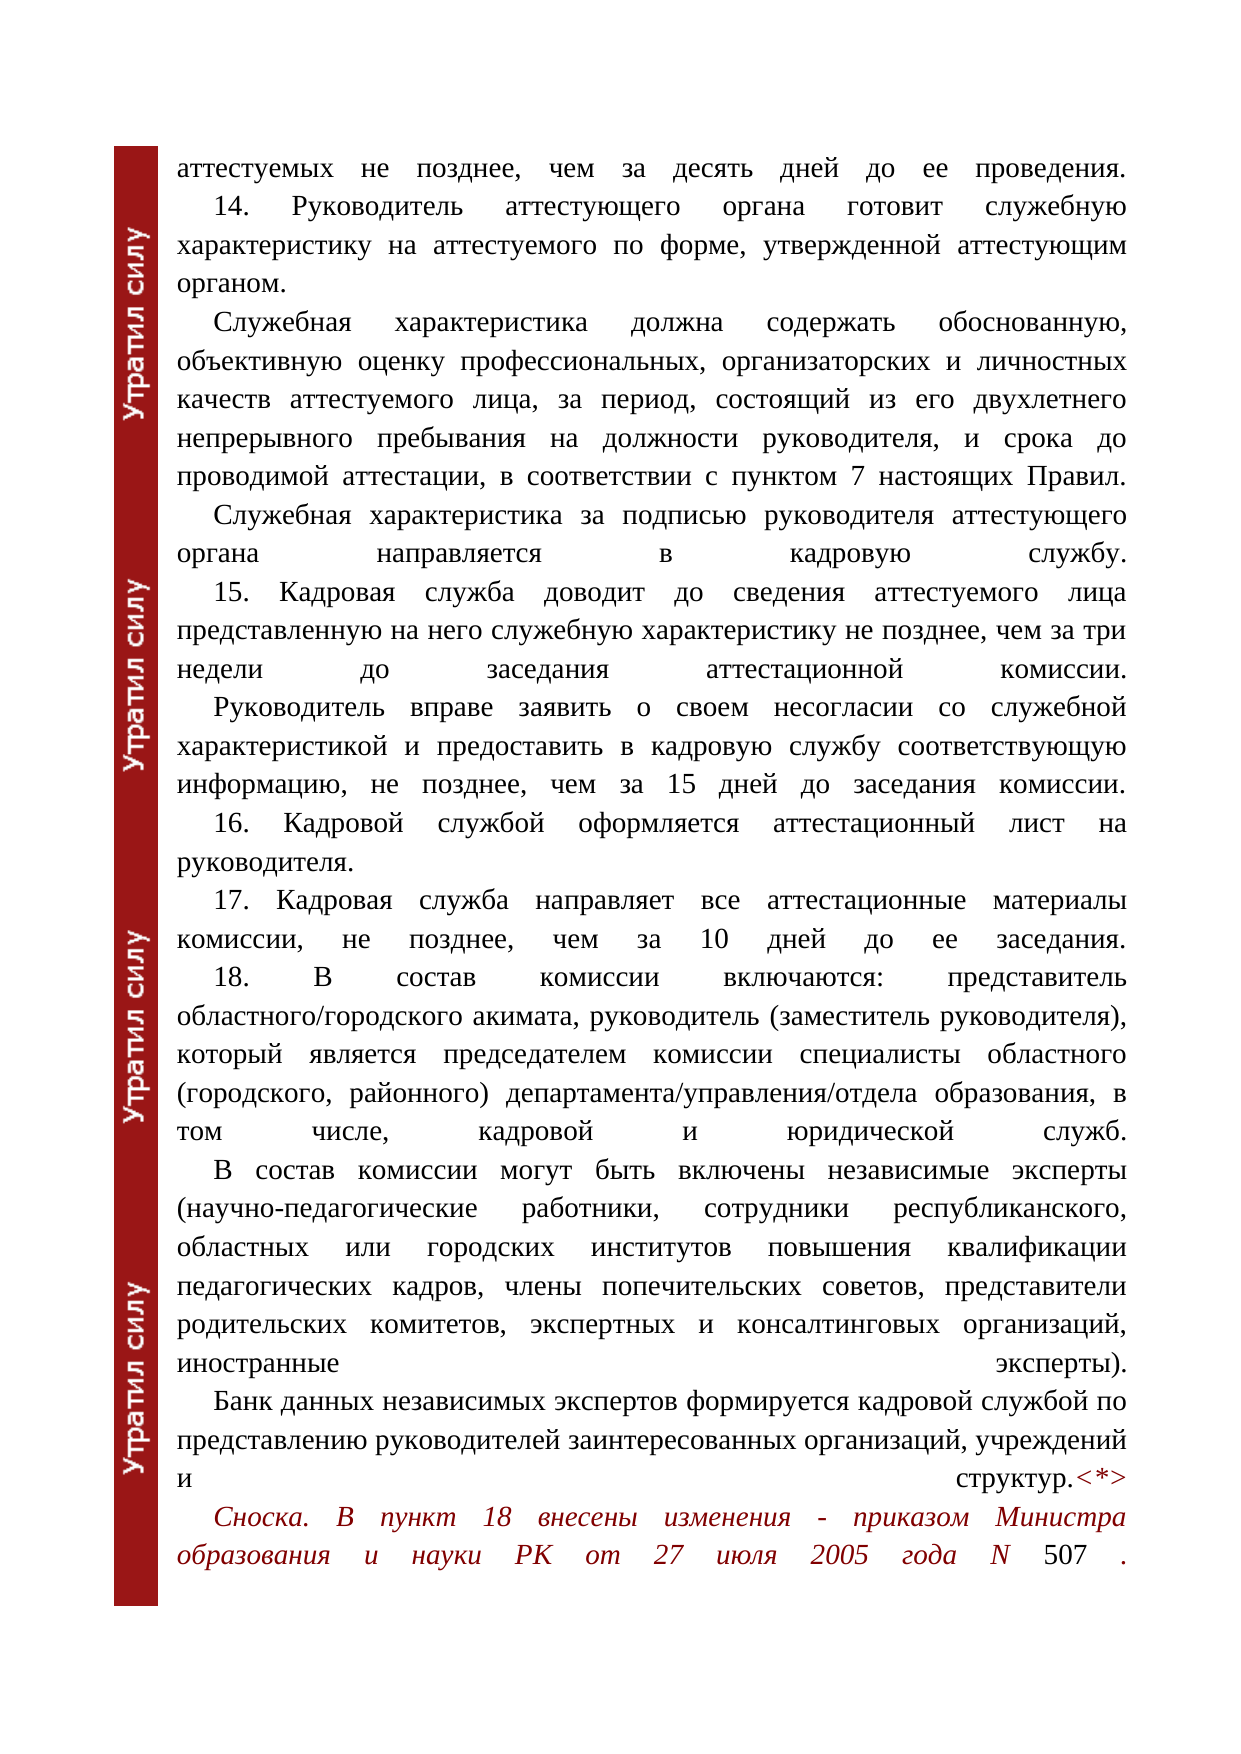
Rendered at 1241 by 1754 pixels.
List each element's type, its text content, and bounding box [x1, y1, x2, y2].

picture [114, 1571, 158, 1606]
picture [114, 146, 158, 150]
